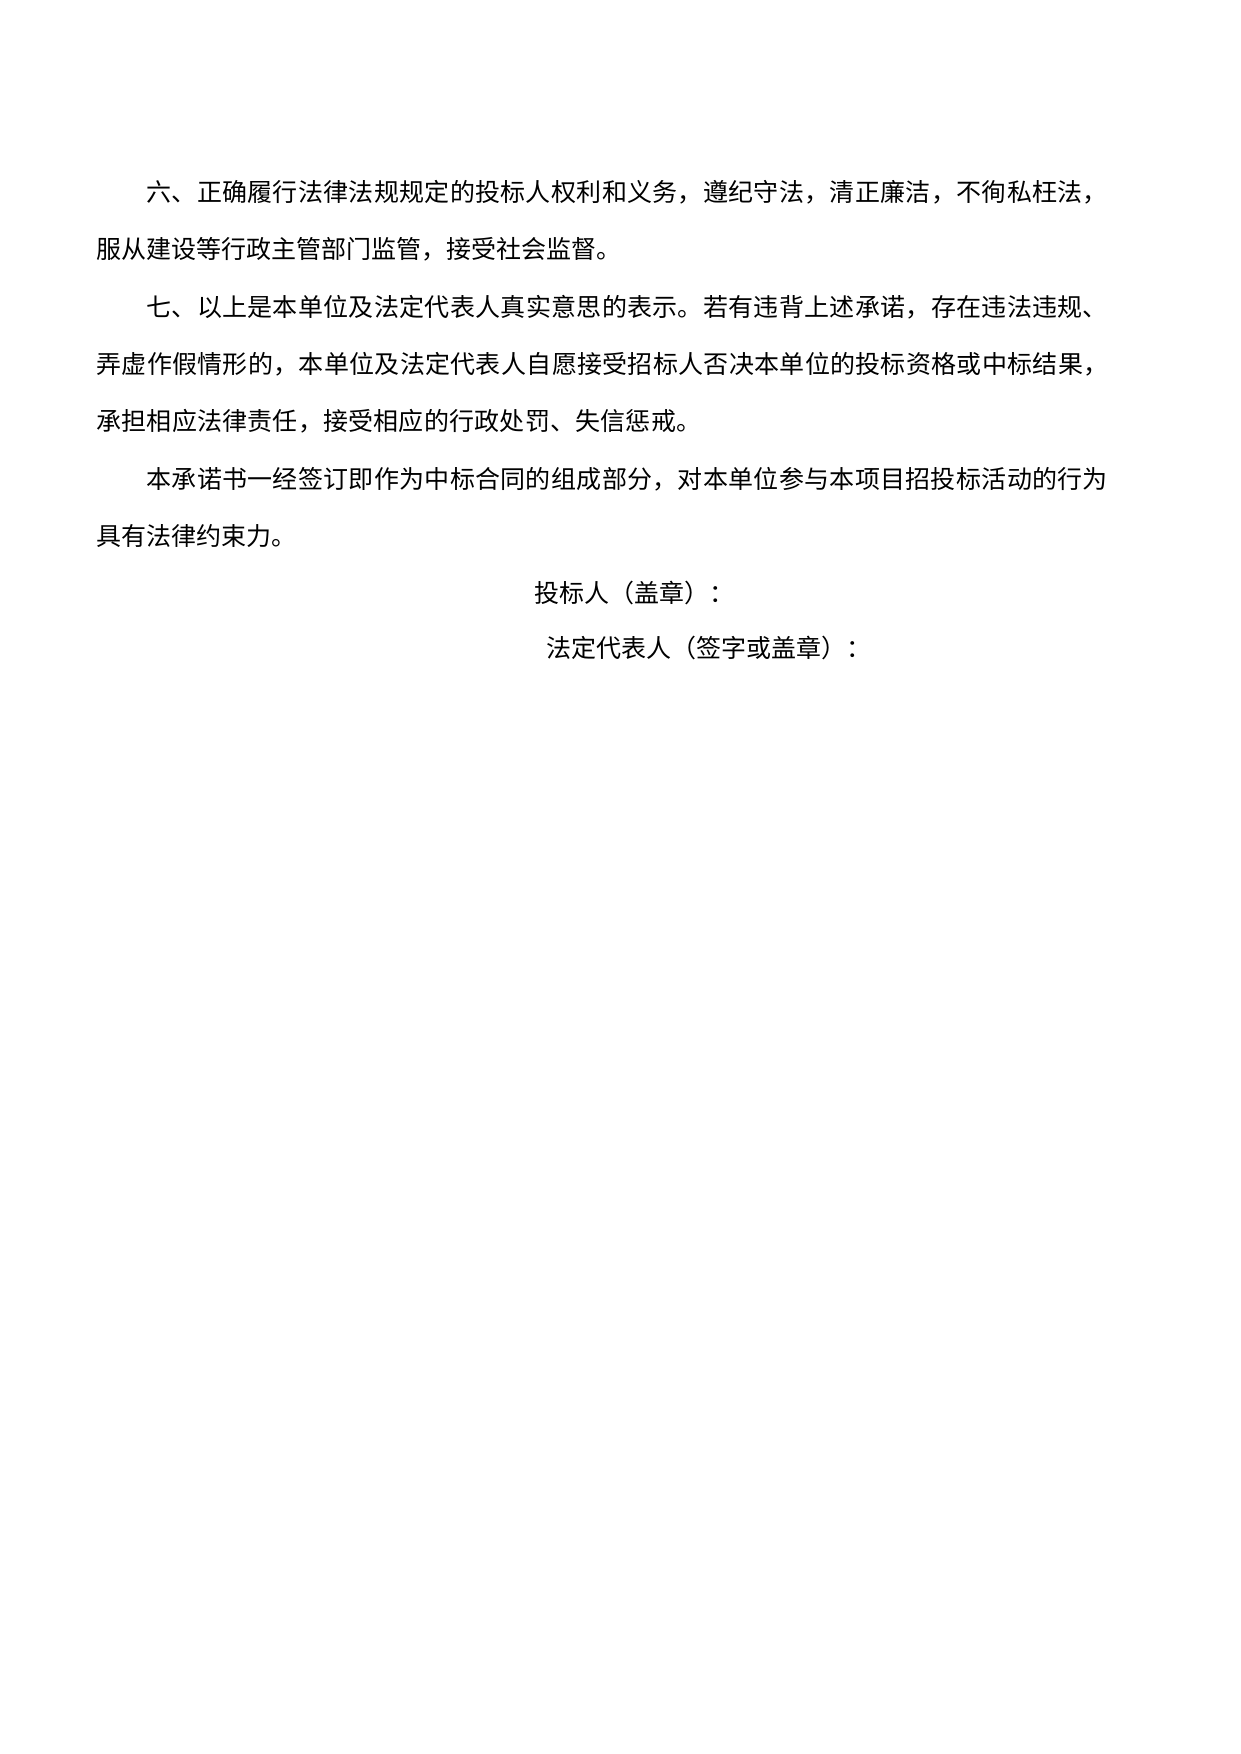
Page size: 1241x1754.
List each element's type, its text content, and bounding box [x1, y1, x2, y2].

text 投标人（盖章）： [96, 557, 1109, 614]
text 法定代表人（签字或盖章）： [96, 614, 1109, 679]
text 六、正确履行法律法规规定的投标人权利和义务，遵纪守法，清正廉洁，不徇私枉法，服从建设等行政主管部门监管，接受社会监督。 [96, 156, 1109, 270]
text 本承诺书一经签订即作为中标合同的组成部分，对本单位参与本项目招投标活动的行为具有法律约束力。 [96, 442, 1109, 557]
text 七、以上是本单位及法定代表人真实意思的表示。若有违背上述承诺，存在违法违规、弄虚作假情形的，本单位及法定代表人自愿接受招标人否决本单位的投标资格或中标结果，承担相应法律责任，接受相应的行政处罚、失信惩戒。 [96, 270, 1109, 442]
